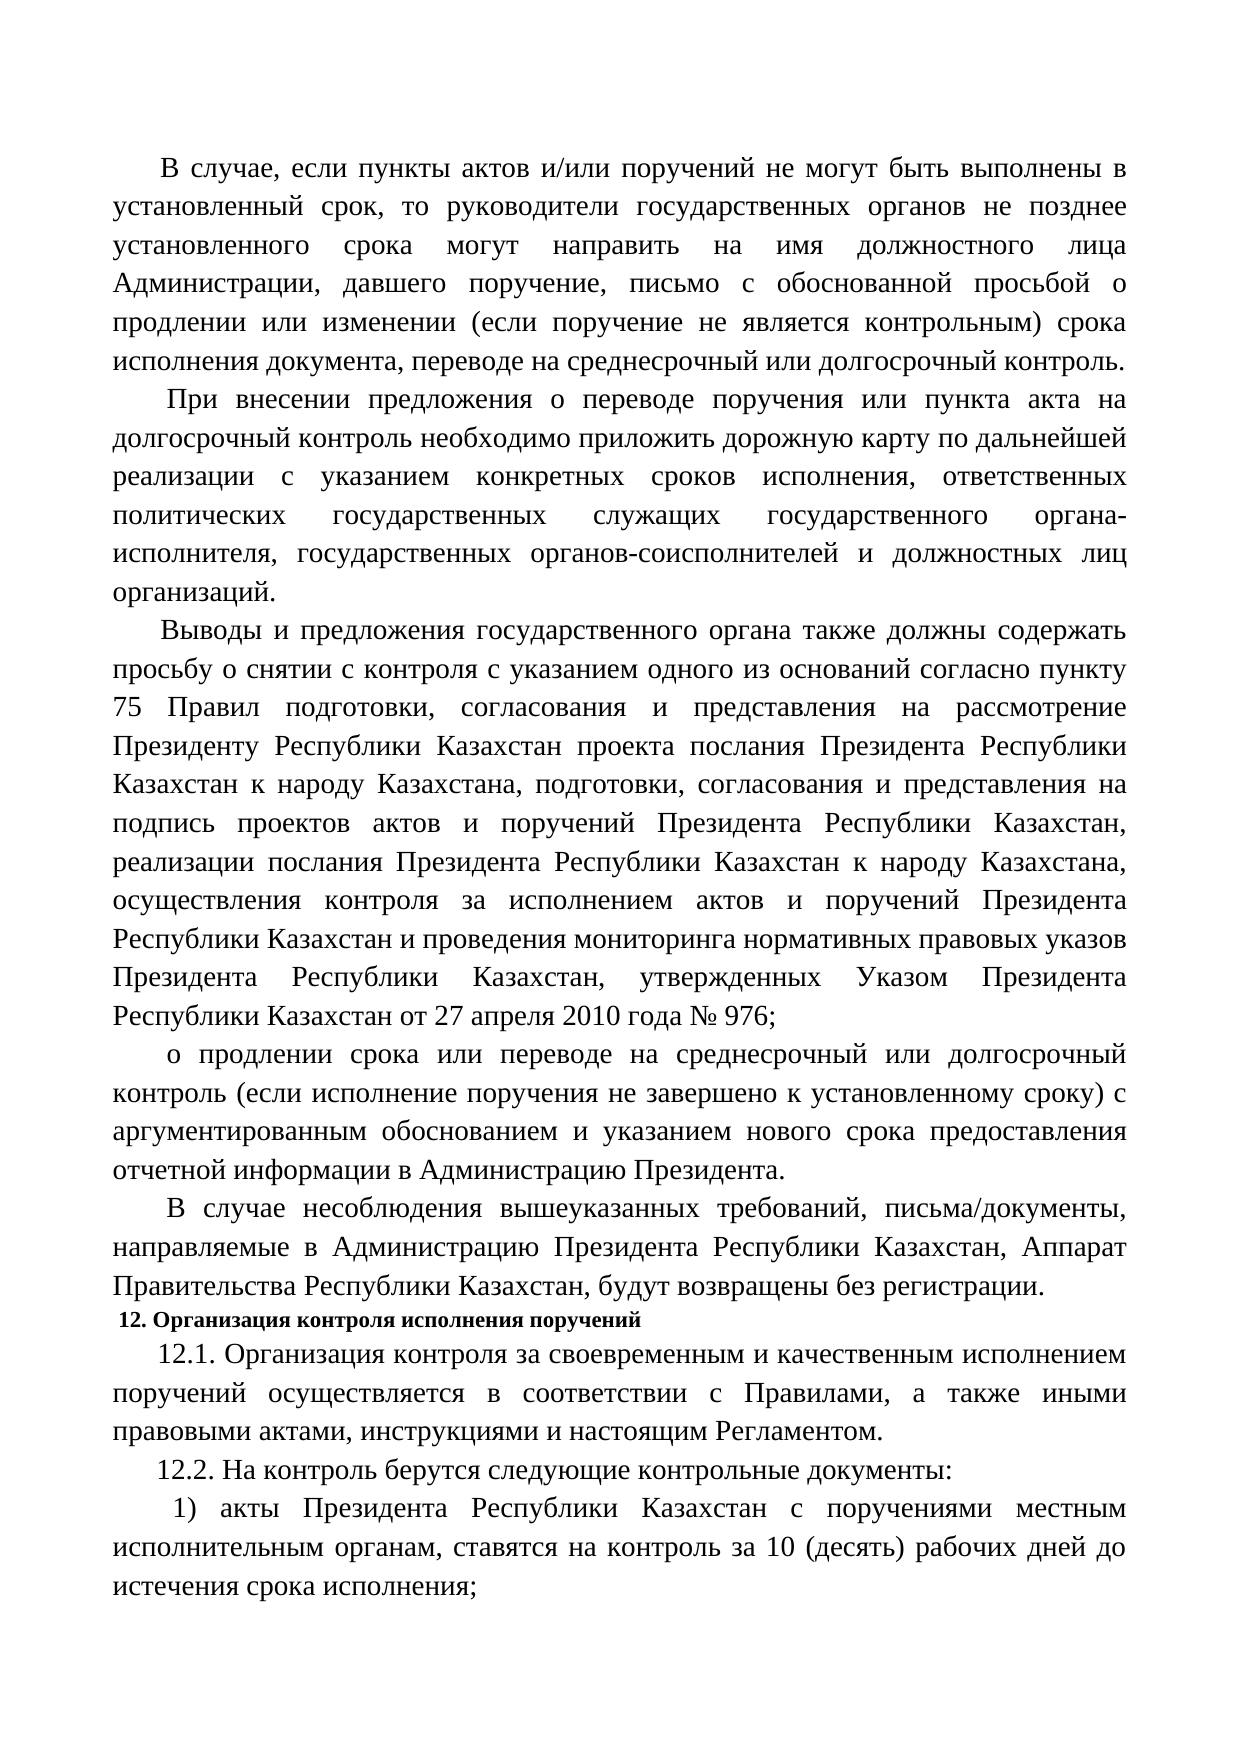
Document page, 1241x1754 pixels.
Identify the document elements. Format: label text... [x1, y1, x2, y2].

text В случае несоблюдения вышеуказанных требований, письма/документы, направляемые в Администрацию Президента Республики Казахстан, Аппарат Правительства Республики Казахстан, будут возвращены без регистрации. [112, 1191, 1128, 1301]
text 1) акты Президента Республики Казахстан с поручениями местным исполнительным органам, ставятся на контроль за 10 (десять) рабочих дней до истечения срока исполнения; [112, 1491, 1128, 1601]
text 12.1. Организация контроля за своевременным и качественным исполнением поручений осуществляется в соответствии с Правилами, а также иными правовыми актами, инструкциями и настоящим Регламентом. [112, 1336, 1128, 1447]
text В случае, если пункты актов и/или поручений не могут быть выполнены в установленный срок, то руководители государственных органов не позднее установленного срока могут направить на имя должностного лица Администрации, давшего поручение, письмо с обоснованной просьбой о продлении или изменении (если поручение не является контрольным) срока исполнения документа, переводе на среднесрочный или долгосрочный контроль. [112, 150, 1128, 376]
text о продлении срока или переводе на среднесрочный или долгосрочный контроль (если исполнение поручения не завершено к установленному сроку) с аргументированным обоснованием и указанием нового срока предоставления отчетной информации в Администрацию Президента. [112, 1036, 1128, 1186]
text При внесении предложения о переводе поручения или пункта акта на долгосрочный контроль необходимо приложить дорожную карту по дальнейшей реализации с указанием конкретных сроков исполнения, ответственных политических государственных служащих государственного органа-исполнителя, государственных органов-соисполнителей и должностных лиц организаций. [112, 381, 1128, 607]
text 12.2. На контроль берутся следующие контрольные документы: [112, 1452, 1128, 1486]
text Выводы и предложения государственного органа также должны содержать просьбу о снятии с контроля с указанием одного из оснований согласно пункту 75 Правил подготовки, согласования и представления на рассмотрение Президенту Республики Казахстан проекта послания Президента Республики Казахстан к народу Казахстана, подготовки, согласования и представления на подпись проектов актов и поручений Президента Республики Казахстан, реализации послания Президента Республики Казахстан к народу Казахстана, осуществления контроля за исполнением актов и поручений Президента Республики Казахстан и проведения мониторинга нормативных правовых указов Президента Республики Казахстан, утвержденных Указом Президента Республики Казахстан от 27 апреля 2010 года № 976; [112, 612, 1128, 1031]
text 12. Организация контроля исполнения поручений [112, 1306, 1128, 1333]
